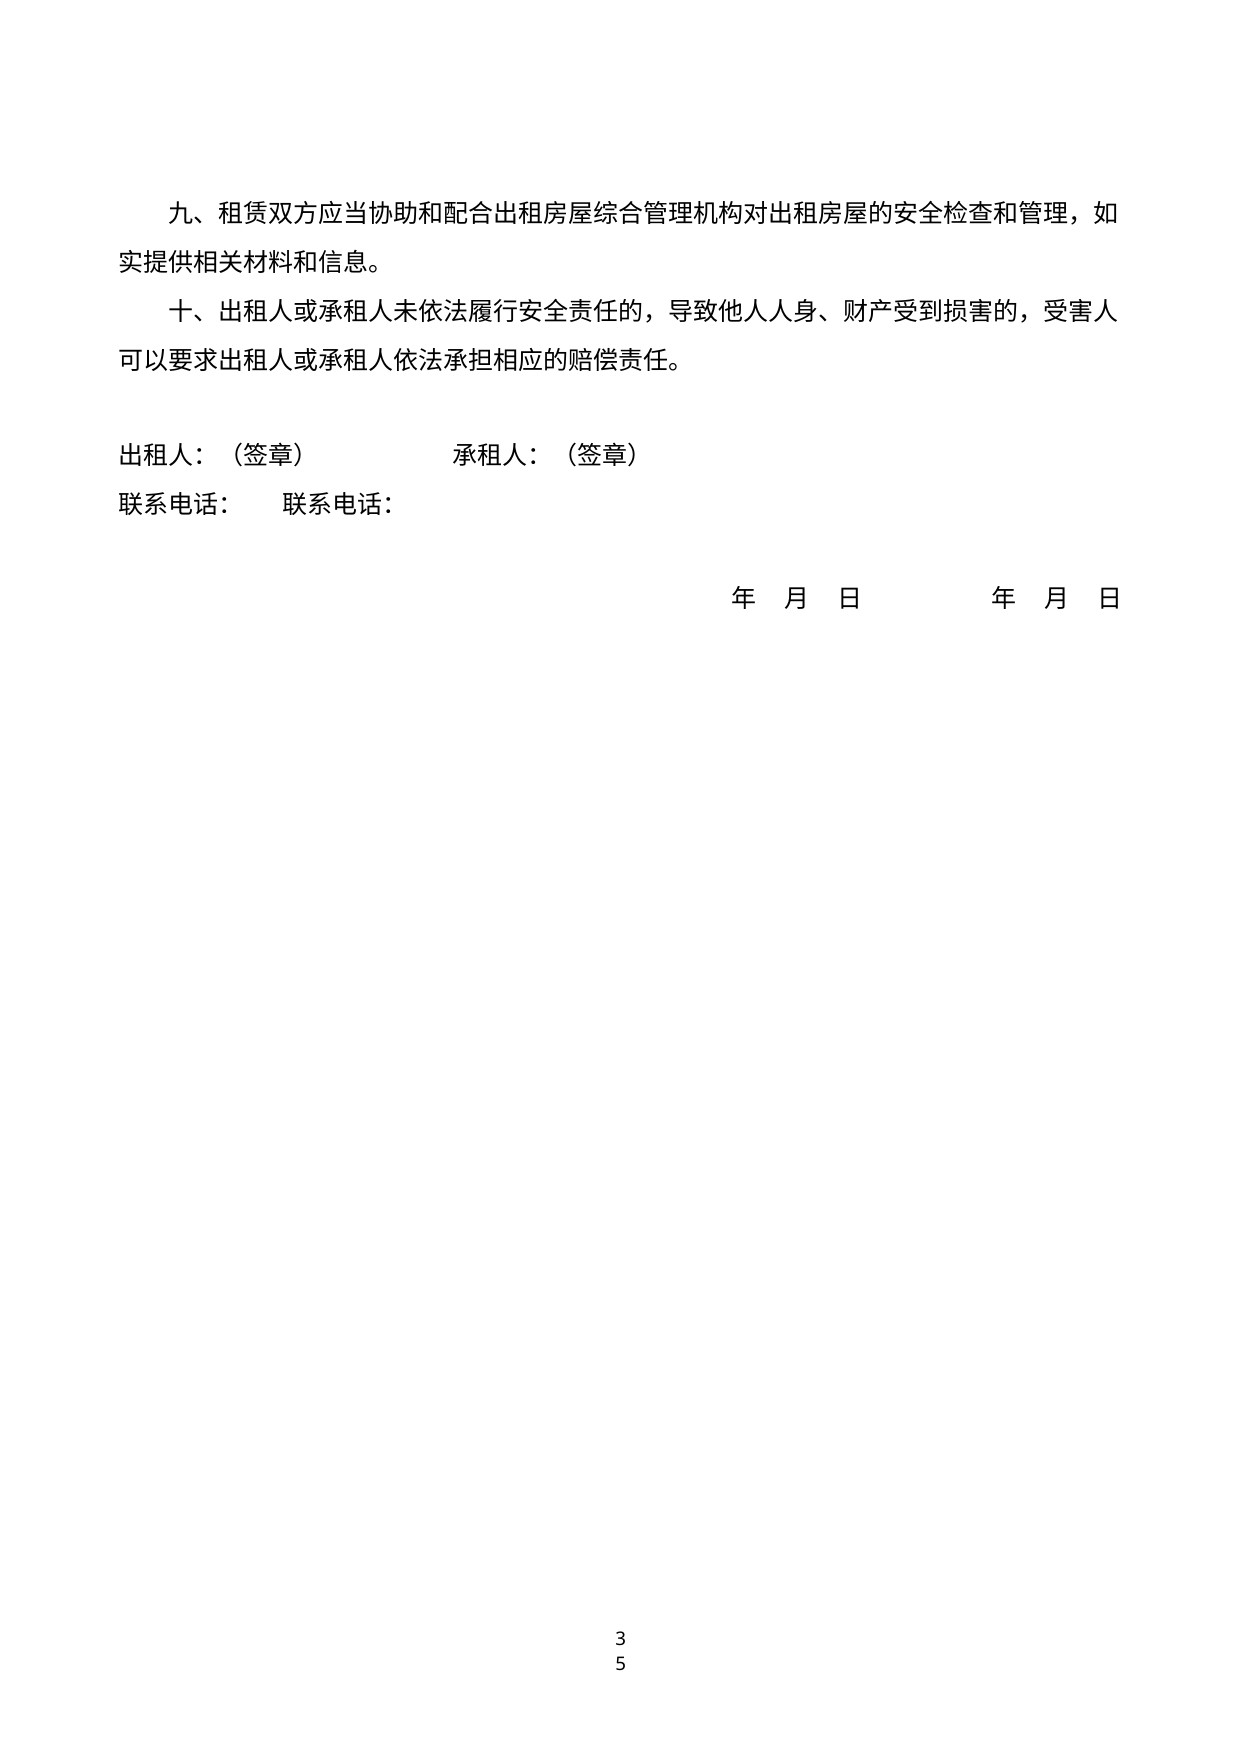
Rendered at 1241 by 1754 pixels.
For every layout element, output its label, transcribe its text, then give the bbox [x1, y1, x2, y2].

text 九、租赁双方应当协助和配合出租房屋综合管理机构对出租房屋的安全检查和管理，如实提供相关材料和信息。 [118, 194, 1122, 279]
text 年 月 日 年 月 日 [118, 579, 1122, 615]
text 出租人：（签章） 承租人：（签章） [118, 435, 1122, 472]
text 十、出租人或承租人未依法履行安全责任的，导致他人人身、财产受到损害的，受害人可以要求出租人或承租人依法承担相应的赔偿责任。 [118, 292, 1122, 377]
text 联系电话： 联系电话： [118, 484, 1122, 520]
